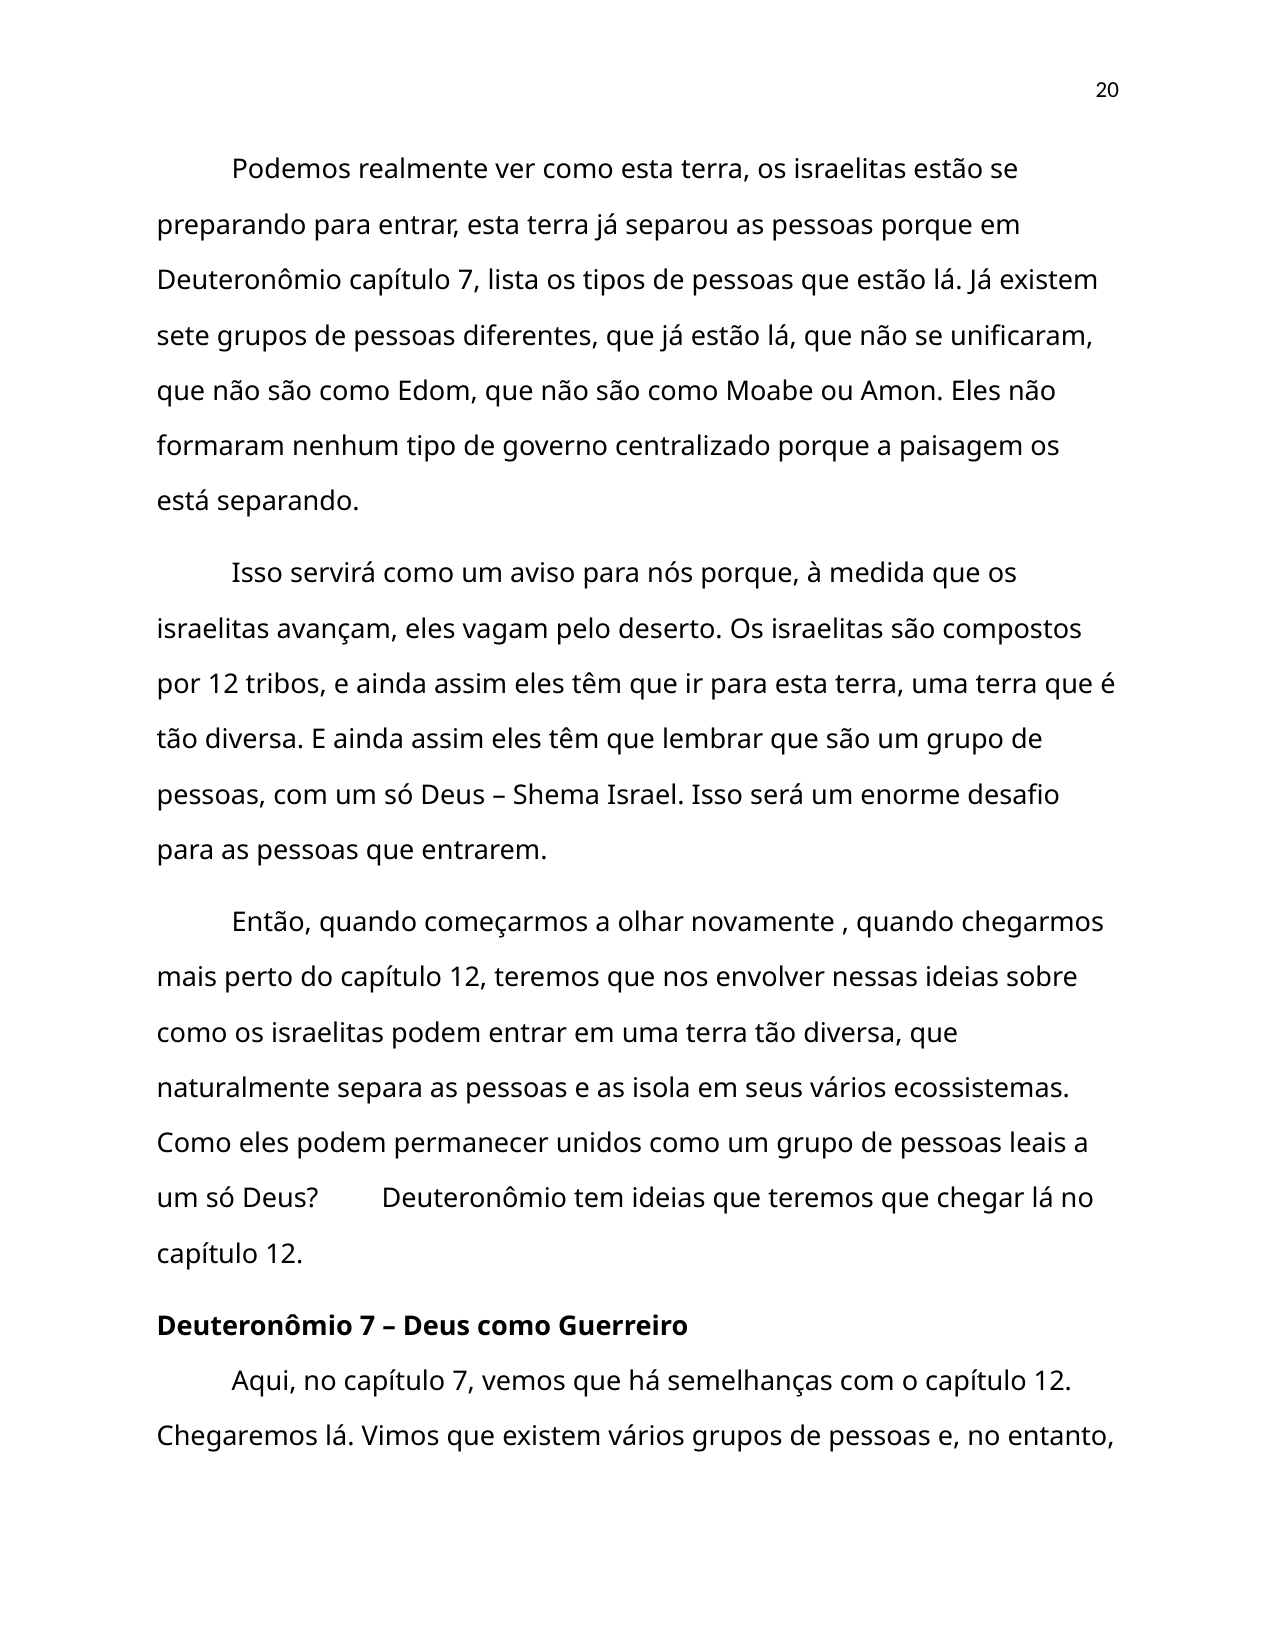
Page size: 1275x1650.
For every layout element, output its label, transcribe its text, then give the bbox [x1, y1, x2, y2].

text Podemos realmente ver como esta terra, os israelitas estão se preparando para entrar, esta terra já separou as pessoas porque em Deuteronômio capítulo 7, lista os tipos de pessoas que estão lá. Já existem sete grupos de pessoas diferentes, que já estão lá, que não se unificaram, que não são como Edom, que não são como Moabe ou Amon. Eles não formaram nenhum tipo de governo centralizado porque a paisagem os está separando. [156, 150, 1118, 519]
text Isso servirá como um aviso para nós porque, à medida que os israelitas avançam, eles vagam pelo deserto. Os israelitas são compostos por 12 tribos, e ainda assim eles têm que ir para esta terra, uma terra que é tão diversa. E ainda assim eles têm que lembrar que são um grupo de pessoas, com um só Deus – Shema Israel. Isso será um enorme desafio para as pessoas que entrarem. [156, 554, 1118, 867]
text Então, quando começarmos a olhar novamente , quando chegarmos mais perto do capítulo 12, teremos que nos envolver nessas ideias sobre como os israelitas podem entrar em uma terra tão diversa, que naturalmente separa as pessoas e as isola em seus vários ecossistemas. Como eles podem permanecer unidos como um grupo de pessoas leais a um só Deus? Deuteronômio tem ideias que teremos que chegar lá no capítulo 12. [156, 902, 1118, 1271]
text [156, 1306, 1118, 1454]
